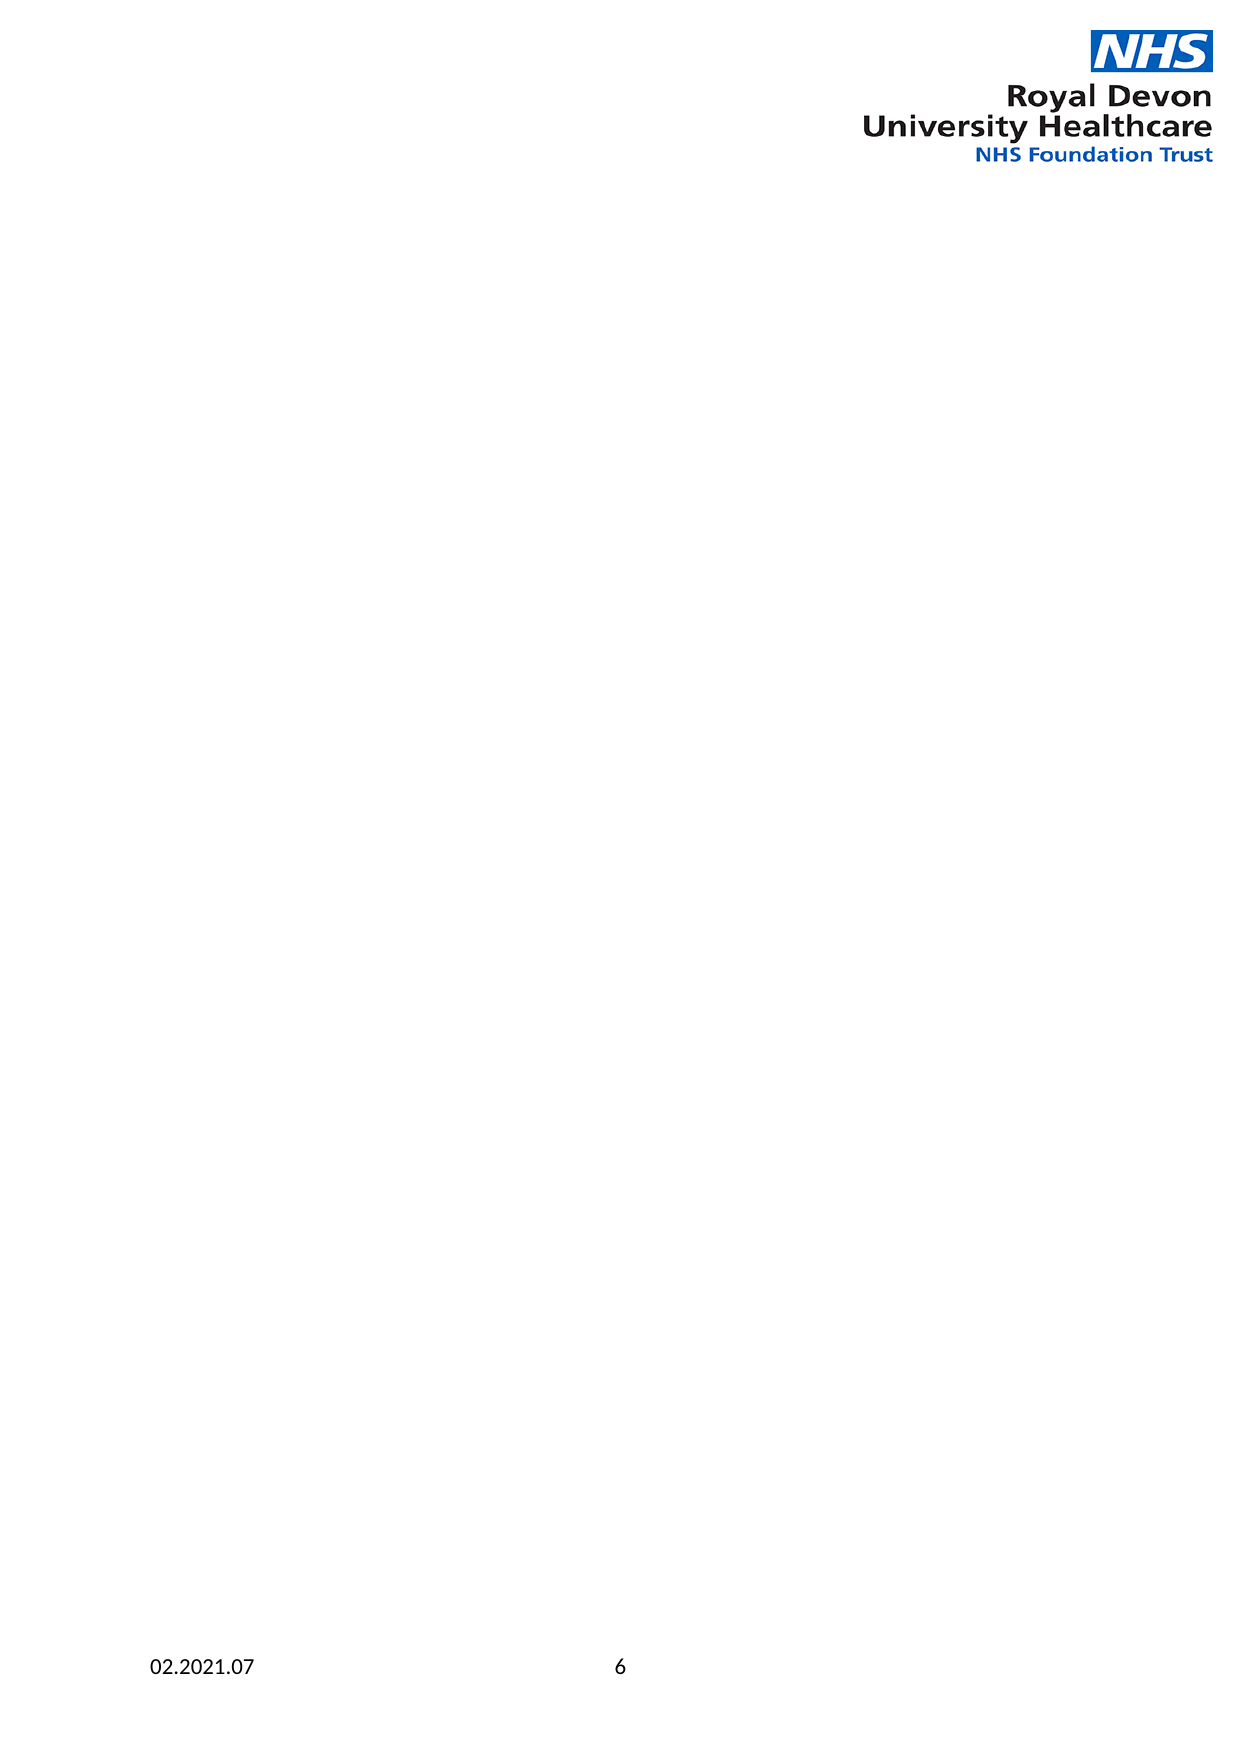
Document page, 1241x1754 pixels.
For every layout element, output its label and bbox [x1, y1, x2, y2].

picture [848, 25, 1214, 163]
